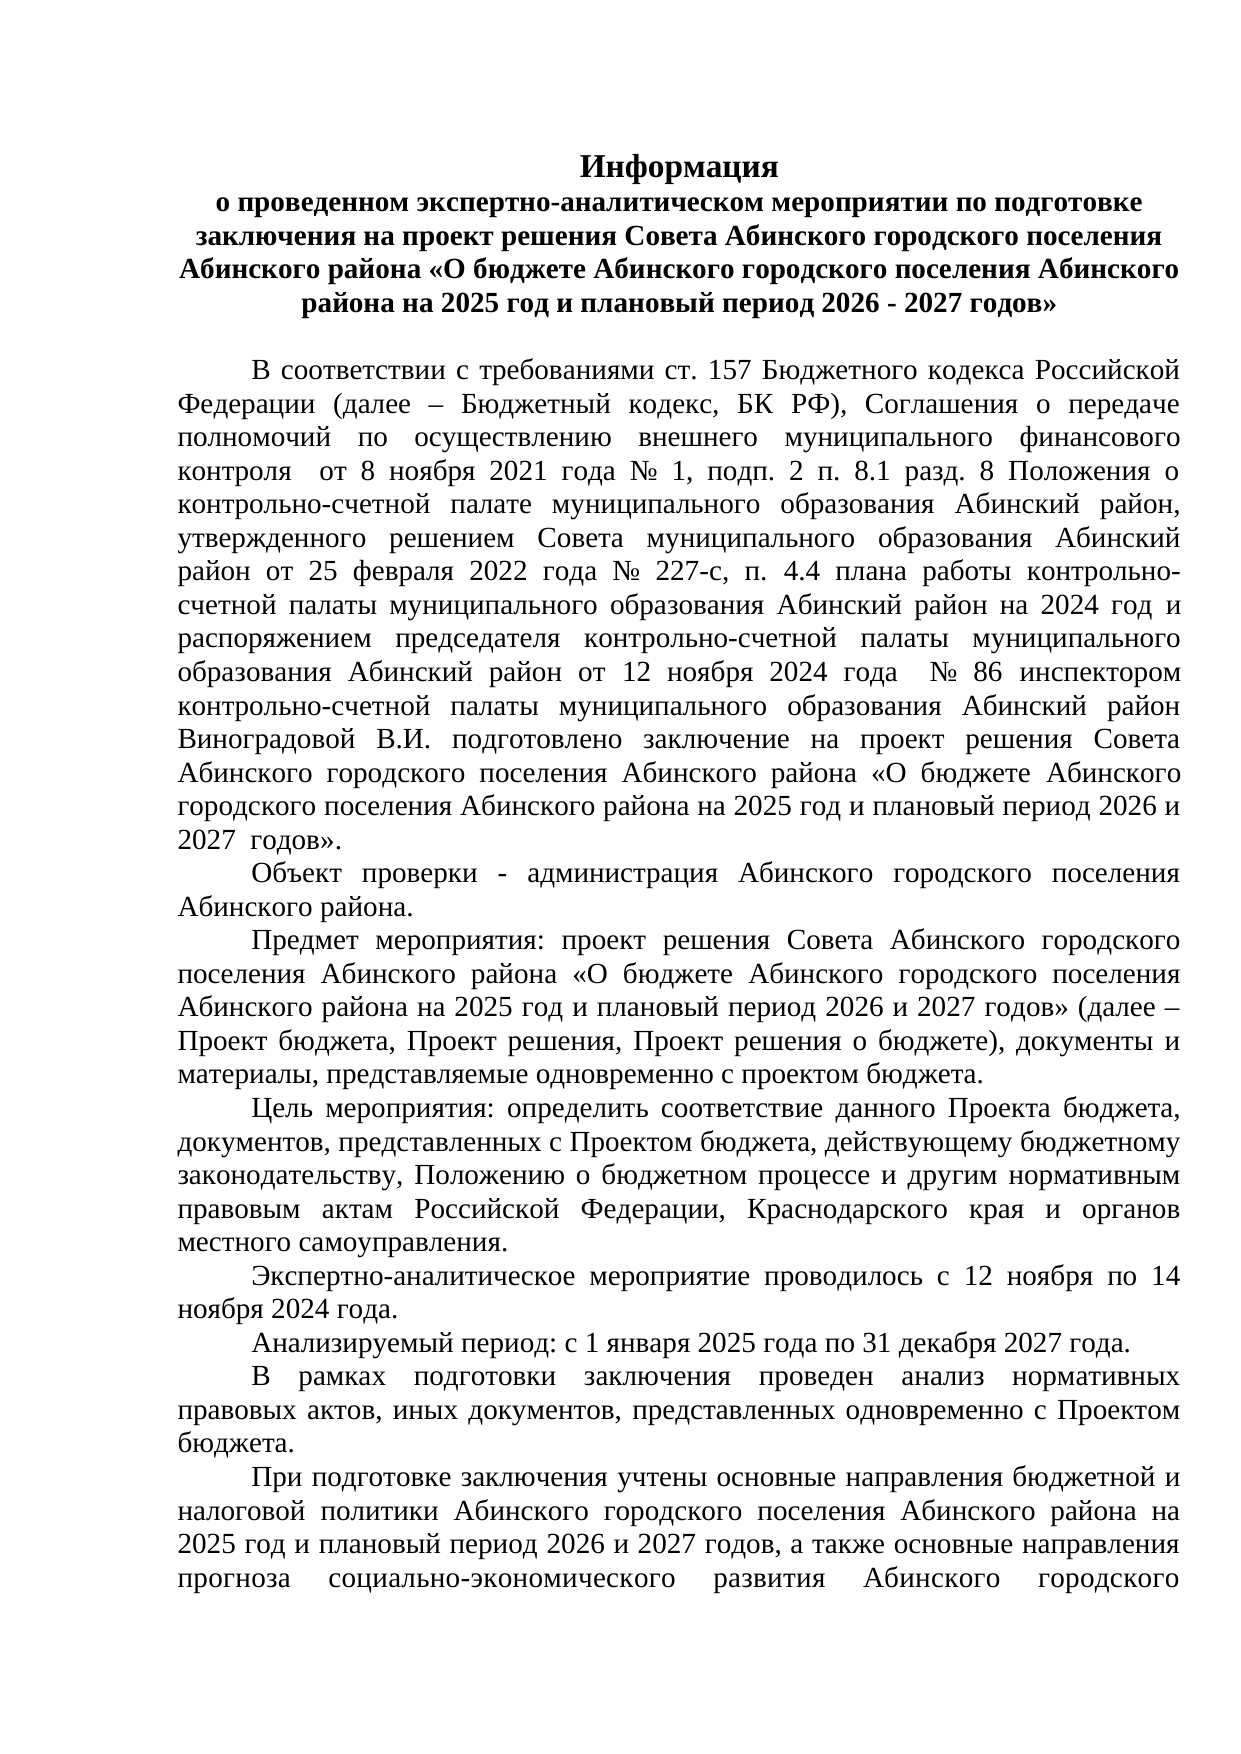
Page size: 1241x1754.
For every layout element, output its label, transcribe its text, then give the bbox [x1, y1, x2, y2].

text Цель мероприятия: определить соответствие данного Проекта бюджета, документов, представленных с Проектом бюджета, действующему бюджетному законодательству, Положению о бюджетном процессе и другим нормативным правовым актам Российской Федерации, Краснодарского края и органов местного самоуправления. [177, 1090, 1181, 1258]
text Объект проверки - администрация Абинского городского поселения Абинского района. [177, 855, 1181, 922]
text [177, 1459, 1181, 1593]
text Предмет мероприятия: проект решения Совета Абинского городского поселения Абинского района «О бюджете Абинского городского поселения Абинского района на 2025 год и плановый период 2026 и 2027 годов» (далее – Проект бюджета, Проект решения, Проект решения о бюджете), документы и материалы, представляемые одновременно с проектом бюджета. [177, 922, 1181, 1090]
text Информация [177, 146, 1181, 184]
text о проведенном экспертно-аналитическом мероприятии по подготовке заключения на проект решения Совета Абинского городского поселения Абинского района «О бюджете Абинского городского поселения Абинского района на 2025 год и плановый период 2026 - 2027 годов» [177, 184, 1181, 319]
text В рамках подготовки заключения проведен анализ нормативных правовых актов, иных документов, представленных одновременно с Проектом бюджета. [177, 1358, 1181, 1459]
text Экспертно-аналитическое мероприятие проводилось с 12 ноября по 14 ноября 2024 года. [177, 1258, 1181, 1325]
text В соответствии с требованиями ст. 157 Бюджетного кодекса Российской Федерации (далее – Бюджетный кодекс, БК РФ), Соглашения о передаче полномочий по осуществлению внешнего муниципального финансового контроля от 8 ноября 2021 года № 1, подп. 2 п. 8.1 разд. 8 Положения о контрольно-счетной палате муниципального образования Абинский район, утвержденного решением Совета муниципального образования Абинский район от 25 февраля 2022 года № 227-с, п. 4.4 плана работы контрольно-счетной палаты муниципального образования Абинский район на 2024 год и распоряжением председателя контрольно-счетной палаты муниципального образования Абинский район от 12 ноября 2024 года № 86 инспектором контрольно-счетной палаты муниципального образования Абинский район Виноградовой В.И. подготовлено заключение на проект решения Совета Абинского городского поселения Абинского района «О бюджете Абинского городского поселения Абинского района на 2025 год и плановый период 2026 и 2027 годов». [177, 352, 1181, 855]
list Анализируемый период: с 1 января 2025 года по 31 декабря 2027 года. [177, 1325, 1181, 1358]
